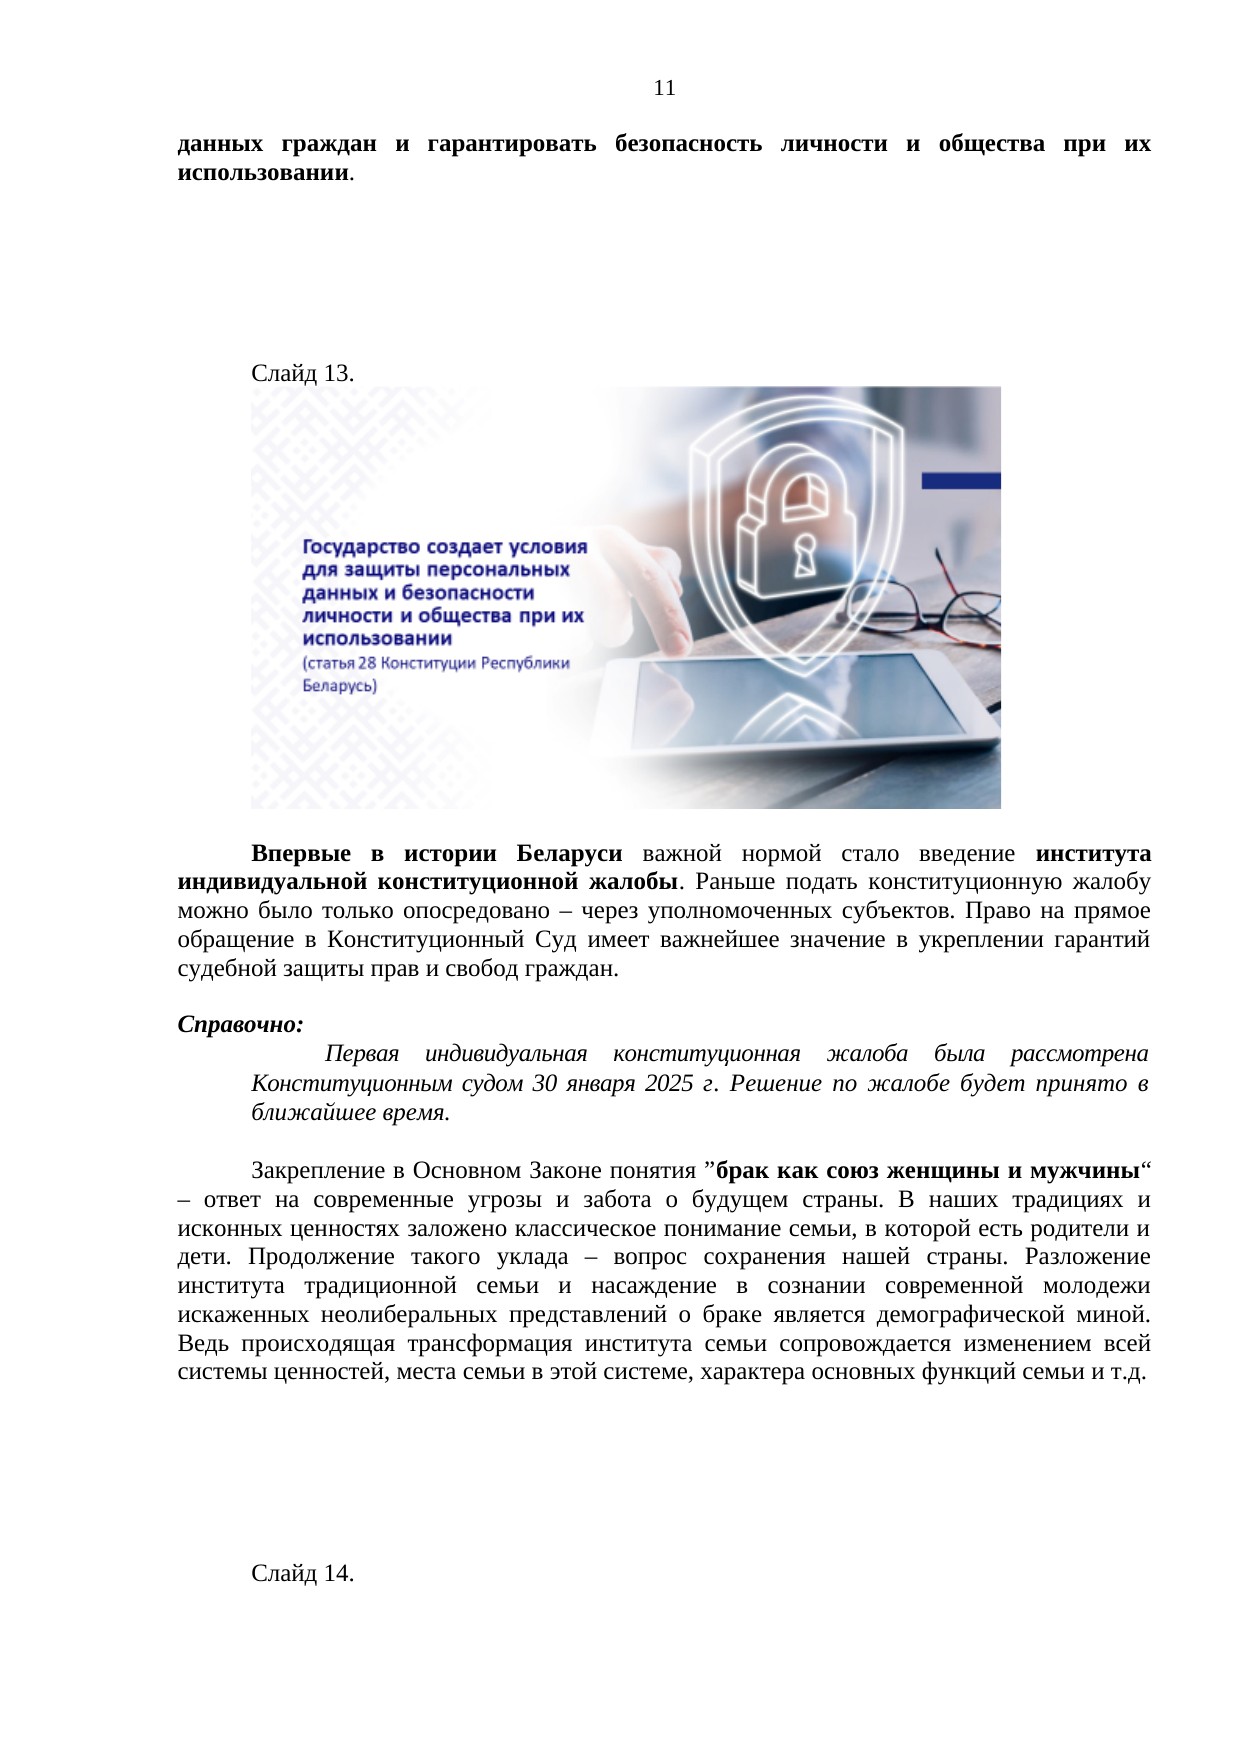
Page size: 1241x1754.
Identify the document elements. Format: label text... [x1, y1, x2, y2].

text Первая индивидуальная конституционная жалоба была рассмотрена Конституционным судом 30 января 2025 г. Решение по жалобе будет принято в ближайшее время. [251, 1038, 1152, 1126]
text Слайд 14. [177, 1558, 1152, 1586]
picture [251, 386, 1002, 809]
text Впервые в истории Беларуси важной нормой стало введение института индивидуальной конституционной жалобы. Раньше подать конституционную жалобу можно было только опосредовано – через уполномоченных субъектов. Право на прямое обращение в Конституционный Суд имеет важнейшее значение в укреплении гарантий судебной защиты прав и свобод граждан. [177, 838, 1152, 981]
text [177, 128, 1152, 186]
text Справочно: [177, 1009, 1152, 1038]
text Закрепление в Основном Законе понятия ”брак как союз женщины и мужчины“ – ответ на современные угрозы и забота о будущем страны. В наших традициях и исконных ценностях заложено классическое понимание семьи, в которой есть родители и дети. Продолжение такого уклада – вопрос сохранения нашей страны. Разложение института традиционной семьи и насаждение в сознании современной молодежи искаженных неолиберальных представлений о браке является демографической миной. Ведь происходящая трансформация института семьи сопровождается изменением всей системы ценностей, места семьи в этой системе, характера основных функций семьи и т.д. [177, 1155, 1152, 1385]
text Слайд 13. [177, 358, 1152, 387]
